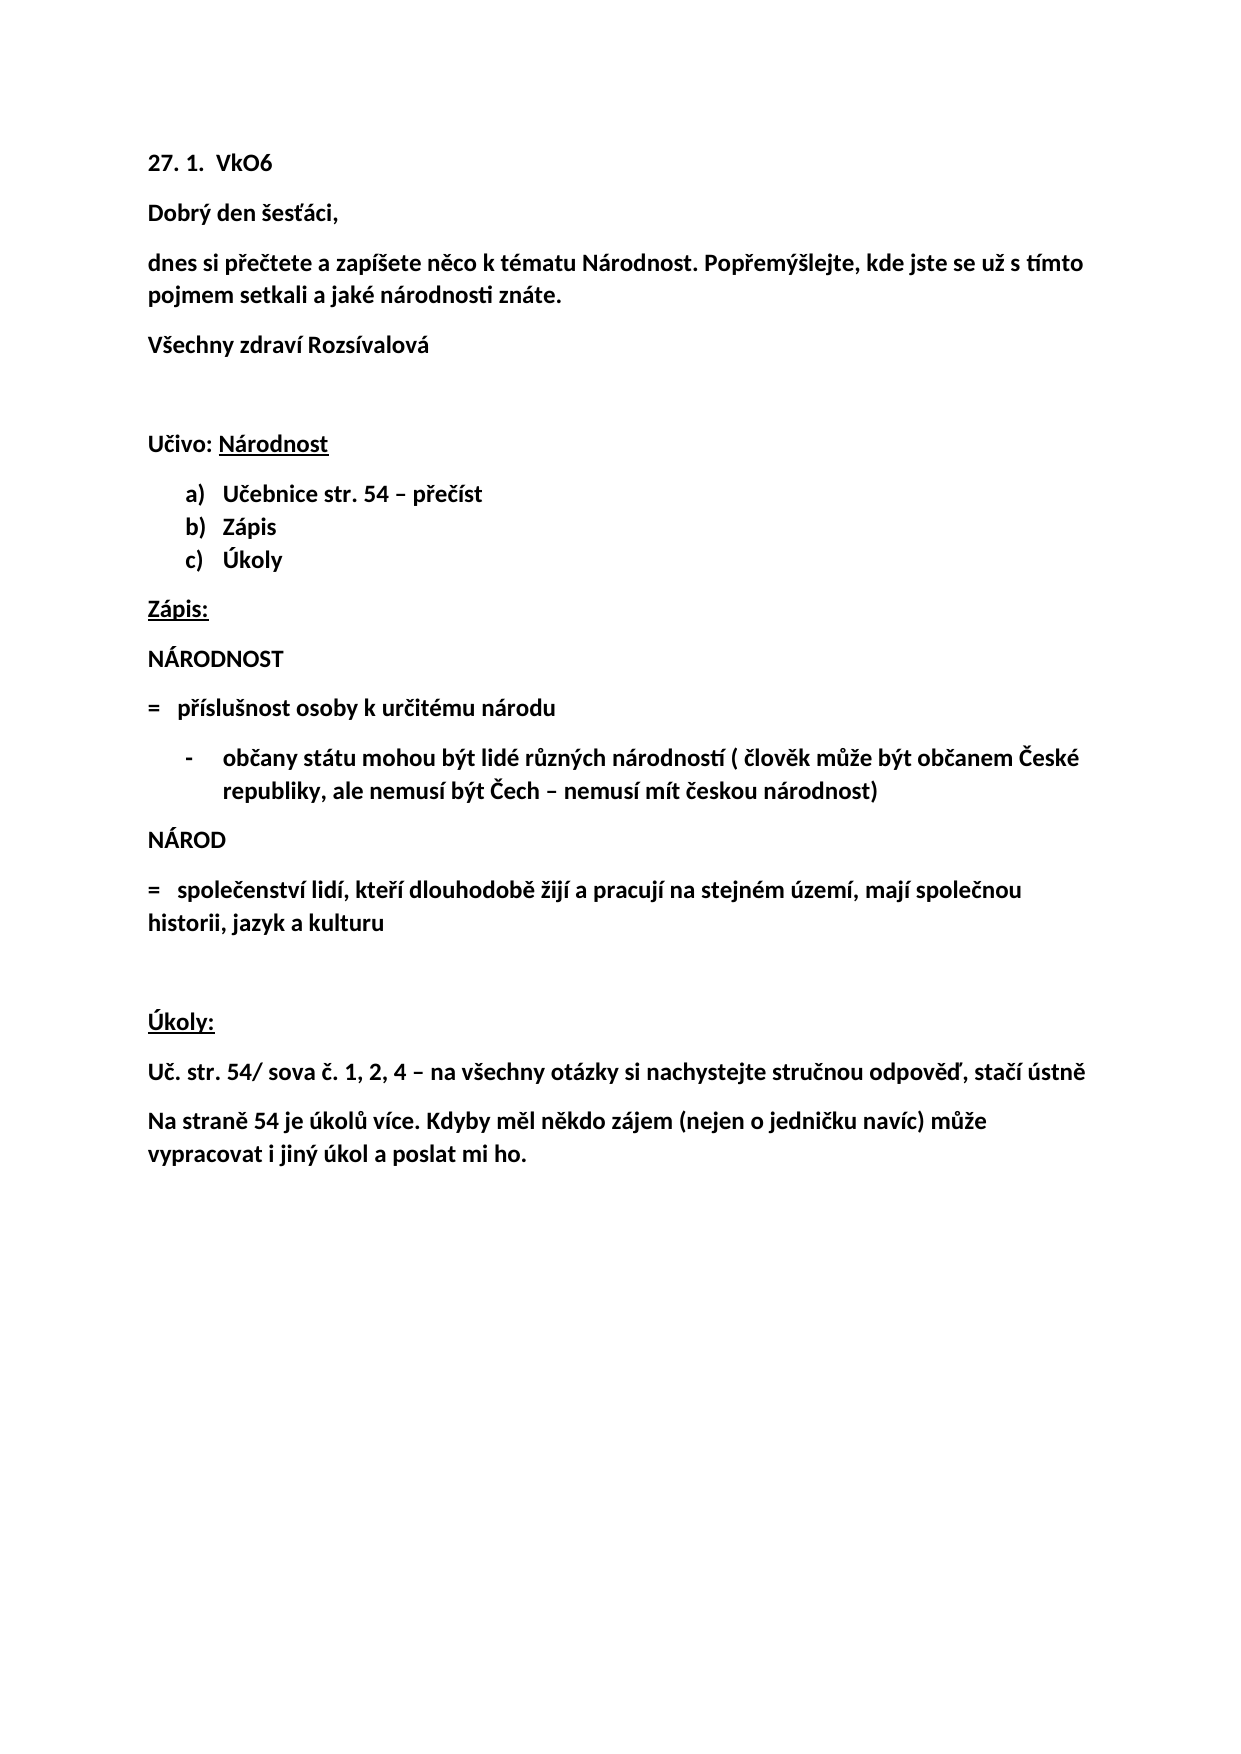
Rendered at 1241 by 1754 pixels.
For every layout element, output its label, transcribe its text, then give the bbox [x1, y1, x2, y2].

text = příslušnost osoby k určitému národu [148, 693, 1093, 723]
list Učebnice str. 54 – přečíst [185, 478, 1093, 508]
text NÁROD [148, 825, 1093, 855]
text Úkoly: [148, 1006, 1093, 1037]
list Úkoly [185, 544, 1093, 574]
text Uč. str. 54/ sova č. 1, 2, 4 – na všechny otázky si nachystejte stručnou odpověď, stačí ústně [148, 1056, 1093, 1086]
list občany státu mohou být lidé různých národností ( člověk může být občanem České republiky, ale nemusí být Čech – nemusí mít českou národnost) [185, 742, 1093, 806]
text dnes si přečtete a zapíšete něco k tématu Národnost. Popřemýšlejte, kde jste se už s tímto pojmem setkali a jaké národnosti znáte. [148, 247, 1093, 310]
text Na straně 54 je úkolů více. Kdyby měl někdo zájem (nejen o jedničku navíc) může vypracovat i jiný úkol a poslat mi ho. [148, 1106, 1093, 1169]
text = společenství lidí, kteří dlouhodobě žijí a pracují na stejném území, mají společnou historii, jazyk a kulturu [148, 874, 1093, 938]
text Učivo: Národnost [148, 428, 1093, 459]
text Všechny zdraví Rozsívalová [148, 329, 1093, 360]
list Zápis [185, 511, 1093, 541]
text 27. 1. VkO6 [148, 148, 1093, 178]
text Dobrý den šesťáci, [148, 197, 1093, 228]
text NÁRODNOST [148, 643, 1093, 673]
text Zápis: [148, 593, 1093, 624]
